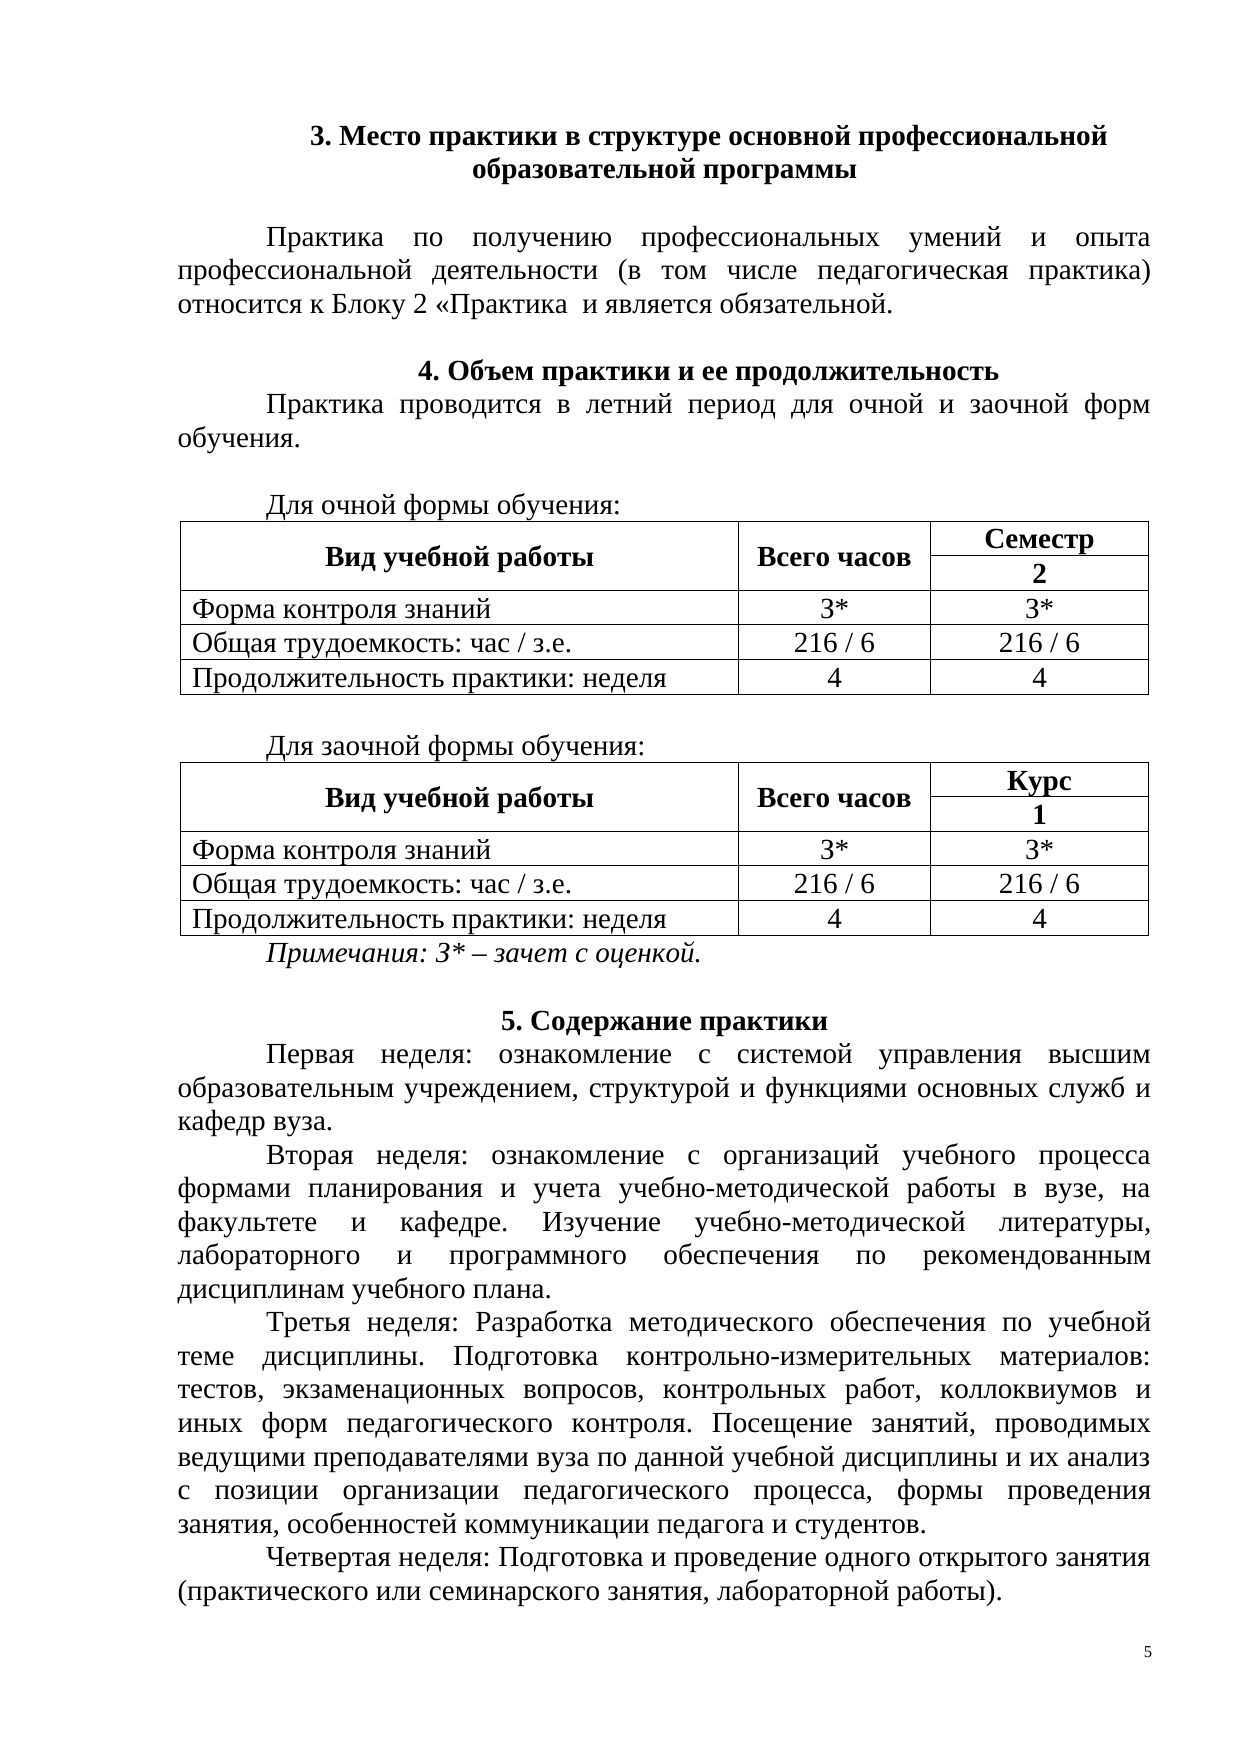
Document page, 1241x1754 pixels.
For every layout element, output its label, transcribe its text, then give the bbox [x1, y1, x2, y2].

table_cell З* [739, 591, 930, 624]
table_header Вид учебной работы [181, 763, 738, 831]
text Четвертая неделя: Подготовка и проведение одного открытого занятия (практического или семинарского занятия, лабораторной работы). [177, 1539, 1152, 1606]
table_cell Форма контроля знаний [181, 591, 738, 624]
table_header Всего часов [739, 763, 930, 831]
table_cell Продолжительность практики: неделя [181, 660, 738, 693]
table_header Семестр [931, 522, 1148, 555]
table_cell З* [931, 832, 1148, 865]
table_cell 216 / 6 [739, 625, 930, 659]
text Для очной формы обучения: [177, 487, 1152, 521]
table_cell Форма контроля знаний [181, 832, 738, 865]
text Практика по получению профессиональных умений и опыта профессиональной деятельности (в том числе педагогическая практика) относится к Блоку 2 «Практика и является обязательной. [177, 219, 1152, 319]
text Вторая неделя: ознакомление с организаций учебного процесса формами планирования и учета учебно-методической работы в вузе, на факультете и кафедре. Изучение учебно-методической литературы, лабораторного и программного обеспечения по рекомендованным дисциплинам учебного плана. [177, 1137, 1152, 1304]
text 5. Содержание практики [177, 1003, 1152, 1036]
table_cell Продолжительность практики: неделя [181, 901, 738, 934]
table_header Курс [931, 763, 1148, 796]
table_cell 2 [931, 556, 1148, 590]
text 4. Объем практики и ее продолжительность [177, 353, 1152, 386]
table_cell З* [931, 591, 1148, 624]
text Практика проводится в летний период для очной и заочной форм обучения. [177, 386, 1152, 453]
text Третья неделя: Разработка методического обеспечения по учебной теме дисциплины. Подготовка контрольно-измерительных материалов: тестов, экзаменационных вопросов, контрольных работ, коллоквиумов и иных форм педагогического контроля. Посещение занятий, проводимых ведущими преподавателями вуза по данной учебной дисциплины и их анализ с позиции организации педагогического процесса, формы проведения занятия, особенностей коммуникации педагога и студентов. [177, 1304, 1152, 1539]
table_cell 4 [739, 901, 930, 934]
table_cell 216 / 6 [931, 866, 1148, 900]
table_cell 216 / 6 [739, 866, 930, 900]
table_cell 216 / 6 [931, 625, 1148, 659]
table_cell 4 [931, 660, 1148, 693]
table_cell 1 [931, 797, 1148, 831]
table_header Всего часов [739, 522, 930, 590]
text Первая неделя: ознакомление с системой управления высшим образовательным учреждением, структурой и функциями основных служб и кафедр вуза. [177, 1036, 1152, 1137]
table_cell Общая трудоемкость: час / з.е. [181, 625, 738, 659]
table_cell З* [739, 832, 930, 865]
table_cell 4 [739, 660, 930, 693]
table_header Вид учебной работы [181, 522, 738, 590]
text Примечания: З* – зачет с оценкой. [177, 936, 1152, 969]
table_cell 4 [931, 901, 1148, 934]
text 3. Место практики в структуре основной профессиональной образовательной программы [177, 118, 1152, 185]
table_cell Общая трудоемкость: час / з.е. [181, 866, 738, 900]
text Для заочной формы обучения: [177, 728, 1152, 762]
